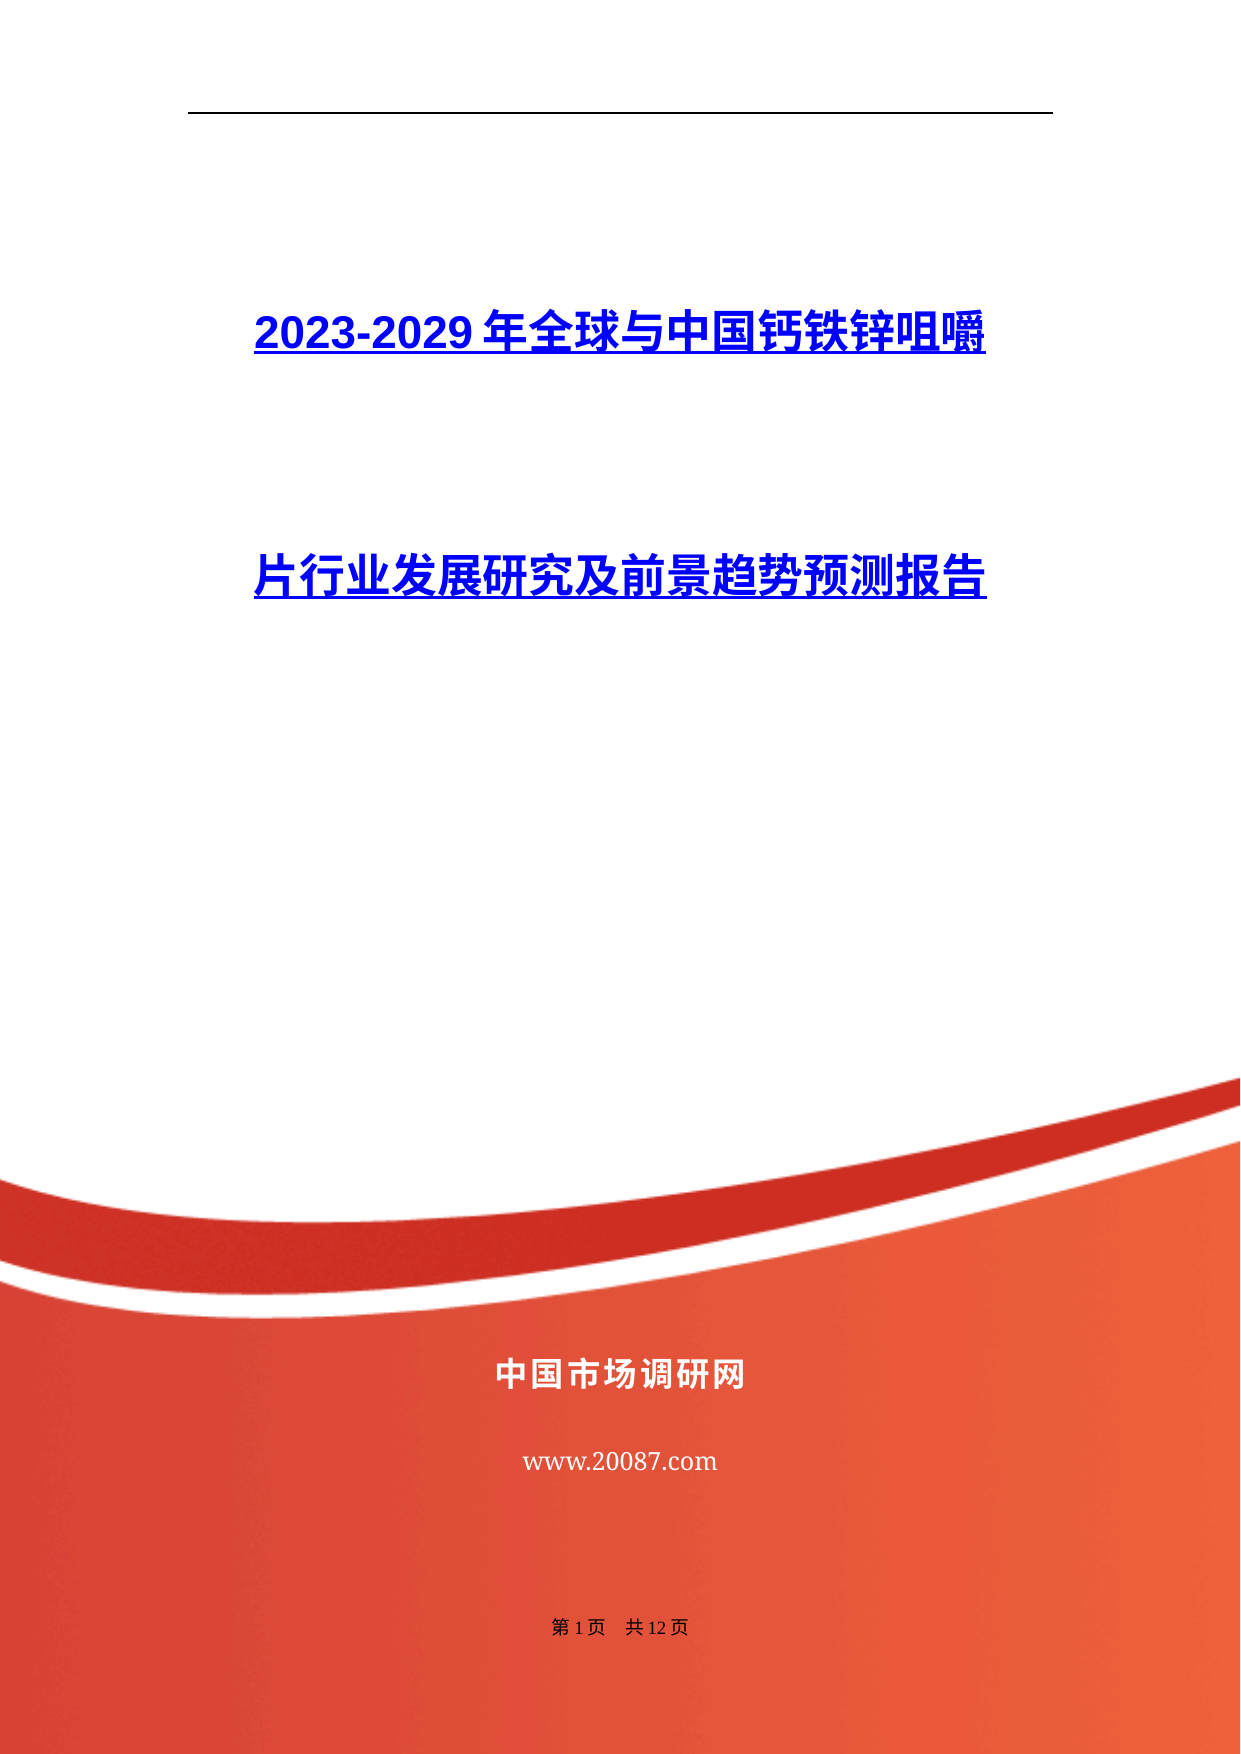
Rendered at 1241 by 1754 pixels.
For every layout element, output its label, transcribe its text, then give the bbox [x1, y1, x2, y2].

text www.20087.com [187, 1428, 1053, 1493]
subtitle 中国市场调研网 [187, 1339, 1053, 1404]
picture [0, 1006, 1241, 1754]
table_header 2023-2029年全球与中国钙铁锌咀嚼片行业发展研究及前景趋势预测报告 [188, 207, 1053, 773]
